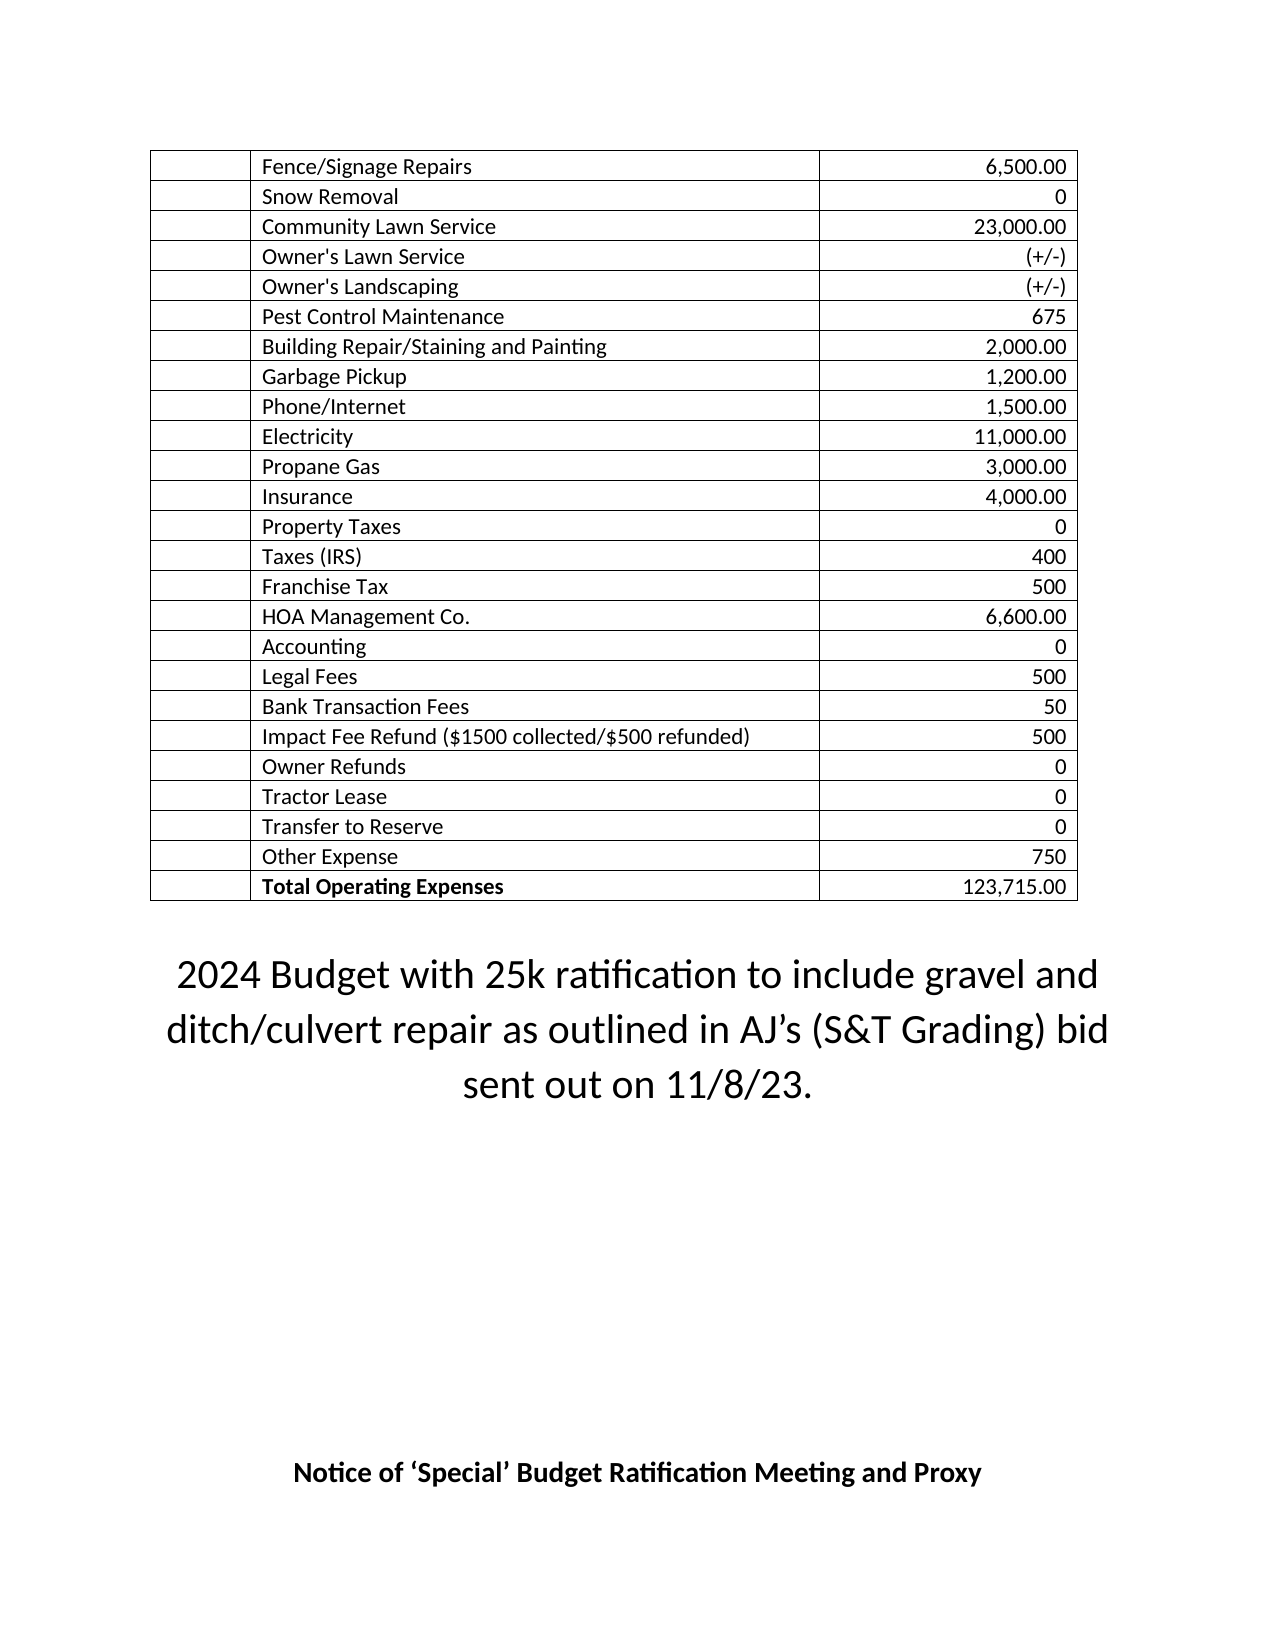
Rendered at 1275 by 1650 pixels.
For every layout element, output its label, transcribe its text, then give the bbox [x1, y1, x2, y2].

table_cell Community Lawn Service [251, 211, 819, 240]
table_cell [151, 421, 250, 450]
table_cell [151, 541, 250, 570]
table_cell [151, 331, 250, 360]
table_cell [151, 451, 250, 480]
table_cell Property Taxes [251, 511, 819, 540]
table_cell 1,500.00 [820, 391, 1077, 420]
table_cell 50 [820, 691, 1077, 720]
table_cell Propane Gas [251, 451, 819, 480]
table_cell Accounting [251, 631, 819, 660]
table_cell Garbage Pickup [251, 361, 819, 390]
table_cell 123,715.00 [820, 871, 1077, 900]
table_cell Pest Control Maintenance [251, 301, 819, 330]
table_cell [151, 361, 250, 390]
table_cell Insurance [251, 481, 819, 510]
table_cell 500 [820, 661, 1077, 690]
table_cell Electricity [251, 421, 819, 450]
table_cell Owner Refunds [251, 751, 819, 780]
table_cell 500 [820, 721, 1077, 750]
table_cell 400 [820, 541, 1077, 570]
table_cell 11,000.00 [820, 421, 1077, 450]
table_cell Tractor Lease [251, 781, 819, 810]
table_cell Other Expense [251, 841, 819, 870]
table_cell (+/-) [820, 241, 1077, 270]
table_cell Fence/Signage Repairs [251, 151, 819, 180]
table_cell [151, 481, 250, 510]
table_cell 0 [820, 781, 1077, 810]
table_cell Taxes (IRS) [251, 541, 819, 570]
table_cell [151, 841, 250, 870]
table_cell (+/-) [820, 271, 1077, 300]
table_cell 0 [820, 811, 1077, 840]
table_cell [151, 301, 250, 330]
table_cell Impact Fee Refund ($1500 collected/$500 refunded) [251, 721, 819, 750]
table_cell [151, 211, 250, 240]
table_cell 2,000.00 [820, 331, 1077, 360]
table_cell 6,600.00 [820, 601, 1077, 630]
table_cell [151, 751, 250, 780]
table_cell Snow Removal [251, 181, 819, 210]
table_cell [151, 391, 250, 420]
table_cell 675 [820, 301, 1077, 330]
table_cell Legal Fees [251, 661, 819, 690]
table_cell [151, 811, 250, 840]
table_cell [151, 661, 250, 690]
table_cell [151, 601, 250, 630]
table_cell [151, 571, 250, 600]
table_cell HOA Management Co. [251, 601, 819, 630]
table_cell 3,000.00 [820, 451, 1077, 480]
table_cell 1,200.00 [820, 361, 1077, 390]
table_cell 750 [820, 841, 1077, 870]
table_cell [151, 631, 250, 660]
table_cell 0 [820, 631, 1077, 660]
text 2024 Budget with 25k ratification to include gravel and ditch/culvert repair as outlined in AJ’s (S&T Grading) bid sent out on 11/8/23. [150, 948, 1125, 1108]
table_cell 6,500.00 [820, 151, 1077, 180]
table_cell [151, 781, 250, 810]
table_cell Bank Transaction Fees [251, 691, 819, 720]
table_cell Building Repair/Staining and Painting [251, 331, 819, 360]
table_cell [151, 151, 250, 180]
table_cell 500 [820, 571, 1077, 600]
table_cell 0 [820, 751, 1077, 780]
table_cell Total Operating Expenses [251, 871, 819, 900]
text Notice of ‘Special’ Budget Ratification Meeting and Proxy [150, 1454, 1125, 1490]
table_cell Franchise Tax [251, 571, 819, 600]
table_cell [151, 721, 250, 750]
table_cell [151, 691, 250, 720]
table_cell [151, 241, 250, 270]
table_cell 0 [820, 511, 1077, 540]
table_cell Owner's Lawn Service [251, 241, 819, 270]
table_cell [151, 181, 250, 210]
table_cell 23,000.00 [820, 211, 1077, 240]
table_cell 4,000.00 [820, 481, 1077, 510]
table_cell [151, 871, 250, 900]
table_cell [151, 511, 250, 540]
table_cell Phone/Internet [251, 391, 819, 420]
table_cell 0 [820, 181, 1077, 210]
table_cell Owner's Landscaping [251, 271, 819, 300]
table_cell [151, 271, 250, 300]
table_cell Transfer to Reserve [251, 811, 819, 840]
